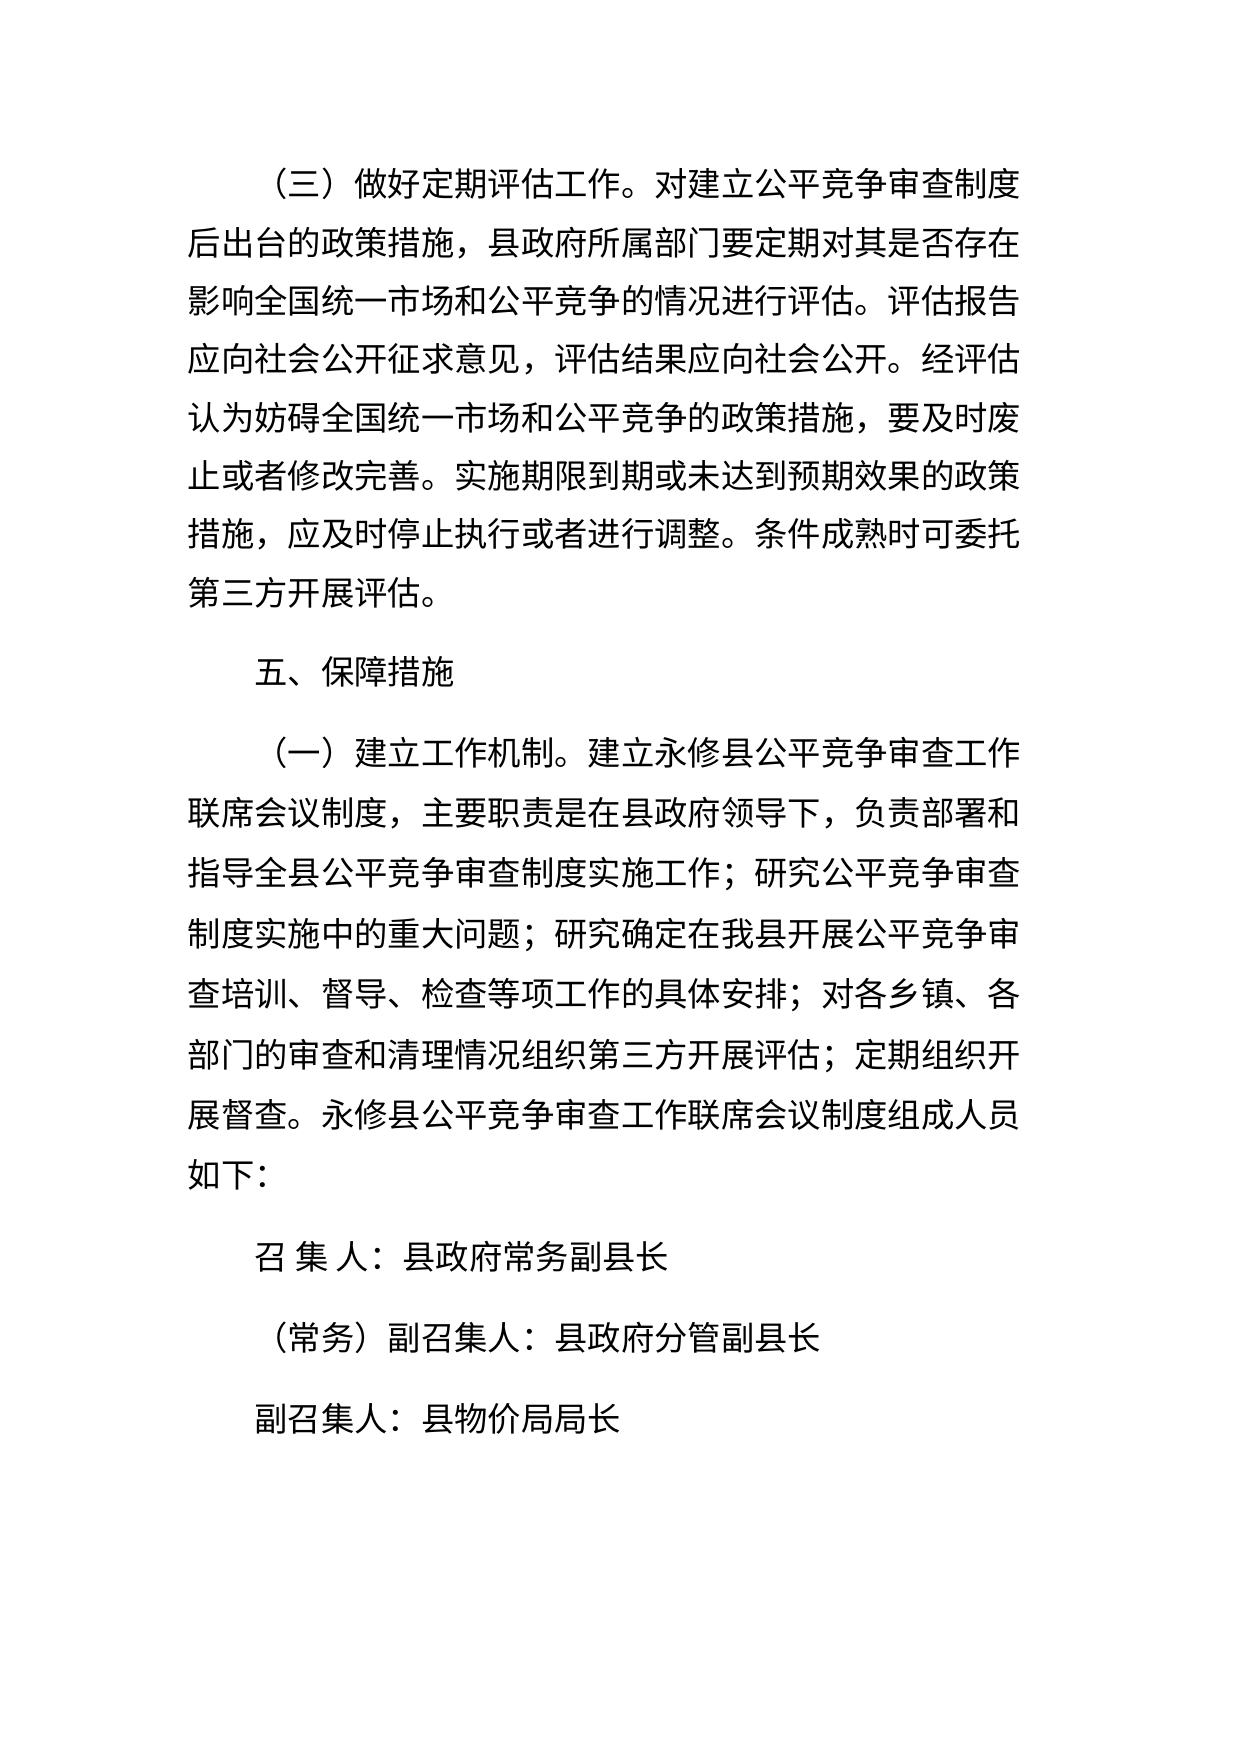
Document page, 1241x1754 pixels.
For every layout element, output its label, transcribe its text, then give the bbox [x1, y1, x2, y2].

text 副召集人：县物价局局长 [187, 1383, 1053, 1444]
text 五、保障措施 [187, 637, 1053, 696]
text 召 集 人：县政府常务副县长 [187, 1221, 1053, 1281]
text （常务）副召集人：县政府分管副县长 [187, 1302, 1053, 1362]
text （三）做好定期评估工作。对建立公平竞争审查制度后出台的政策措施，县政府所属部门要定期对其是否存在影响全国统一市场和公平竞争的情况进行评估。评估报告应向社会公开征求意见，评估结果应向社会公开。经评估认为妨碍全国统一市场和公平竞争的政策措施，要及时废止或者修改完善。实施期限到期或未达到预期效果的政策措施，应及时停止执行或者进行调整。条件成熟时可委托第三方开展评估。 [187, 150, 1053, 617]
text （一）建立工作机制。建立永修县公平竞争审查工作联席会议制度，主要职责是在县政府领导下，负责部署和指导全县公平竞争审查制度实施工作；研究公平竞争审查制度实施中的重大问题；研究确定在我县开展公平竞争审查培训、督导、检查等项工作的具体安排；对各乡镇、各部门的审查和清理情况组织第三方开展评估；定期组织开展督查。永修县公平竞争审查工作联席会议制度组成人员如下： [187, 717, 1053, 1200]
